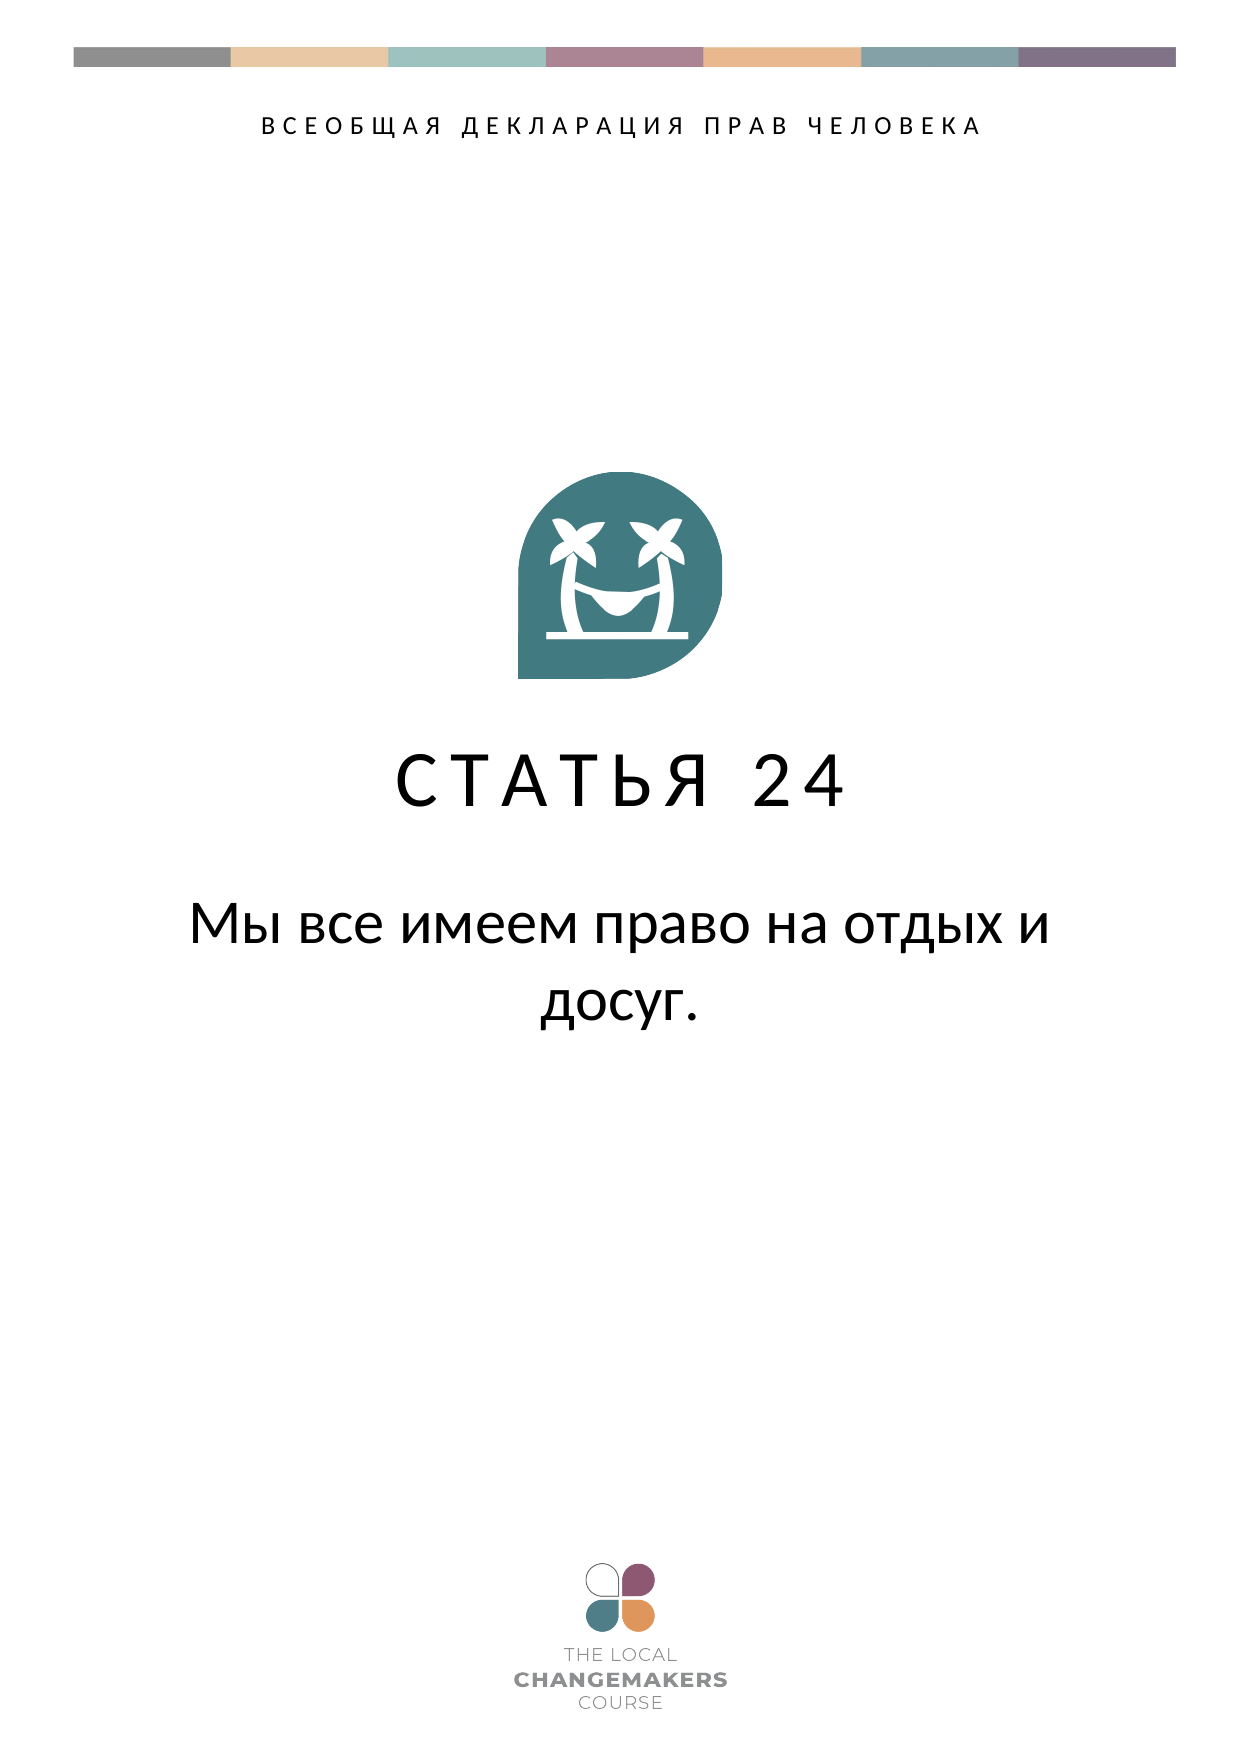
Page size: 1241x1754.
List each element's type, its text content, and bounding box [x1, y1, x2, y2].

picture [73, 47, 1176, 67]
text Мы все имеем право на отдых и досуг. [148, 883, 1093, 1036]
picture [509, 1563, 731, 1730]
picture [518, 472, 723, 679]
text Статья 24 [148, 728, 1093, 826]
